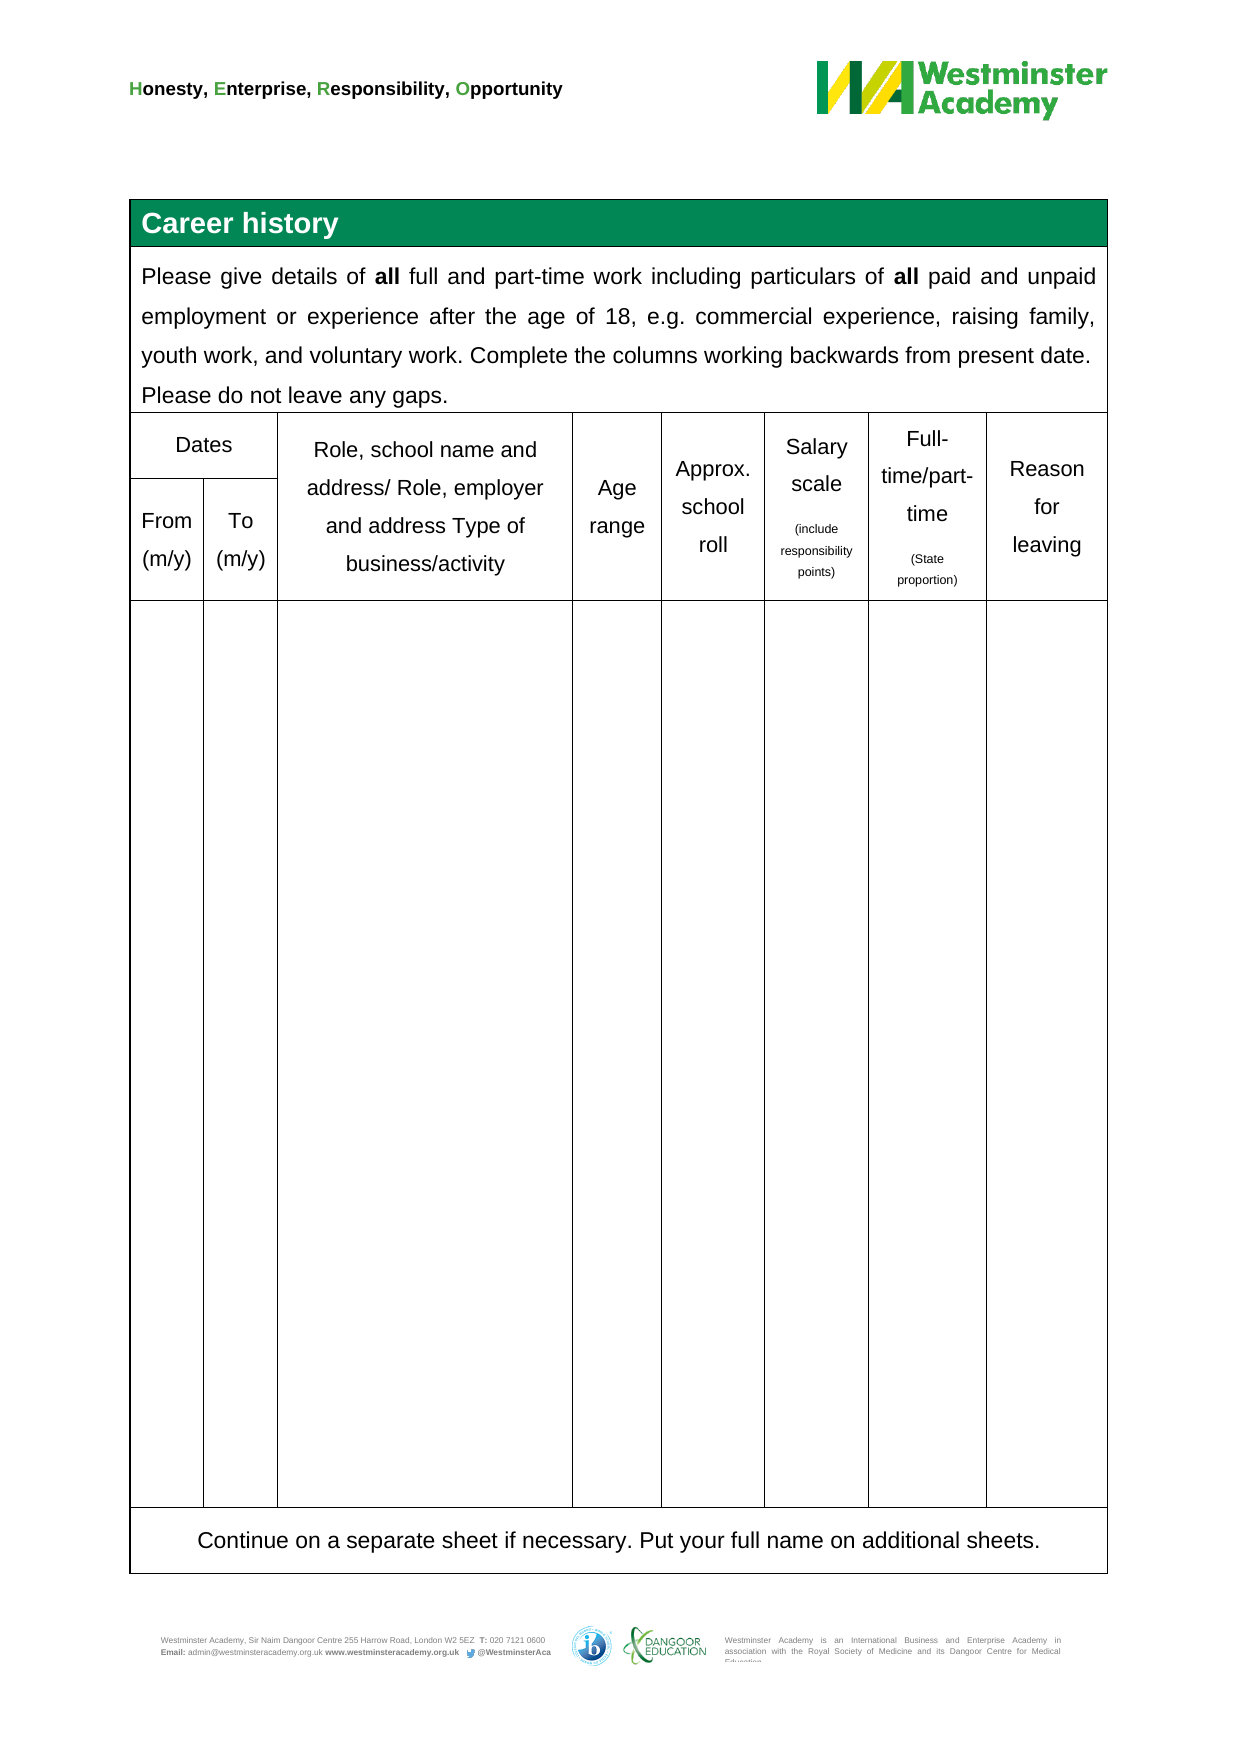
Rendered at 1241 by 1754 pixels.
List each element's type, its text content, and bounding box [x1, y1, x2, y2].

table_cell Role, school name and address/ Role, employer and address Type of business/activity [278, 413, 572, 600]
table_cell [278, 601, 572, 1507]
table_cell [573, 601, 661, 1507]
table_cell [662, 601, 764, 1507]
table_cell Approx. school roll [662, 413, 764, 600]
table_cell Full-time/part-time (State proportion) [869, 413, 986, 600]
table_cell From (m/y) [131, 479, 203, 600]
table_cell [869, 601, 986, 1507]
table_cell Dates [131, 413, 277, 477]
table_cell [765, 601, 868, 1507]
table_cell Please give details of all full and part-time work including particulars of all paid and unpaid employment or experience after the age of 18, e.g. commercial experience, raising family, youth work, and voluntary work. Complete the columns working backwards from present date. Please do not leave any gaps. [131, 247, 1107, 412]
table_cell [987, 601, 1107, 1507]
table_cell Salary scale (include responsibility points) [765, 413, 868, 600]
picture [466, 1649, 475, 1658]
table_cell Continue on a separate sheet if necessary. Put your full name on additional sheets. [131, 1508, 1107, 1573]
table_cell Age range [573, 413, 661, 600]
table_cell [131, 601, 203, 1507]
picture [622, 1624, 707, 1666]
table_cell [204, 601, 277, 1507]
table_cell Reason for leaving [987, 413, 1107, 600]
table_header Career history [131, 200, 1107, 246]
picture [572, 1626, 612, 1666]
table_cell To (m/y) [204, 479, 277, 600]
picture [817, 61, 1108, 121]
